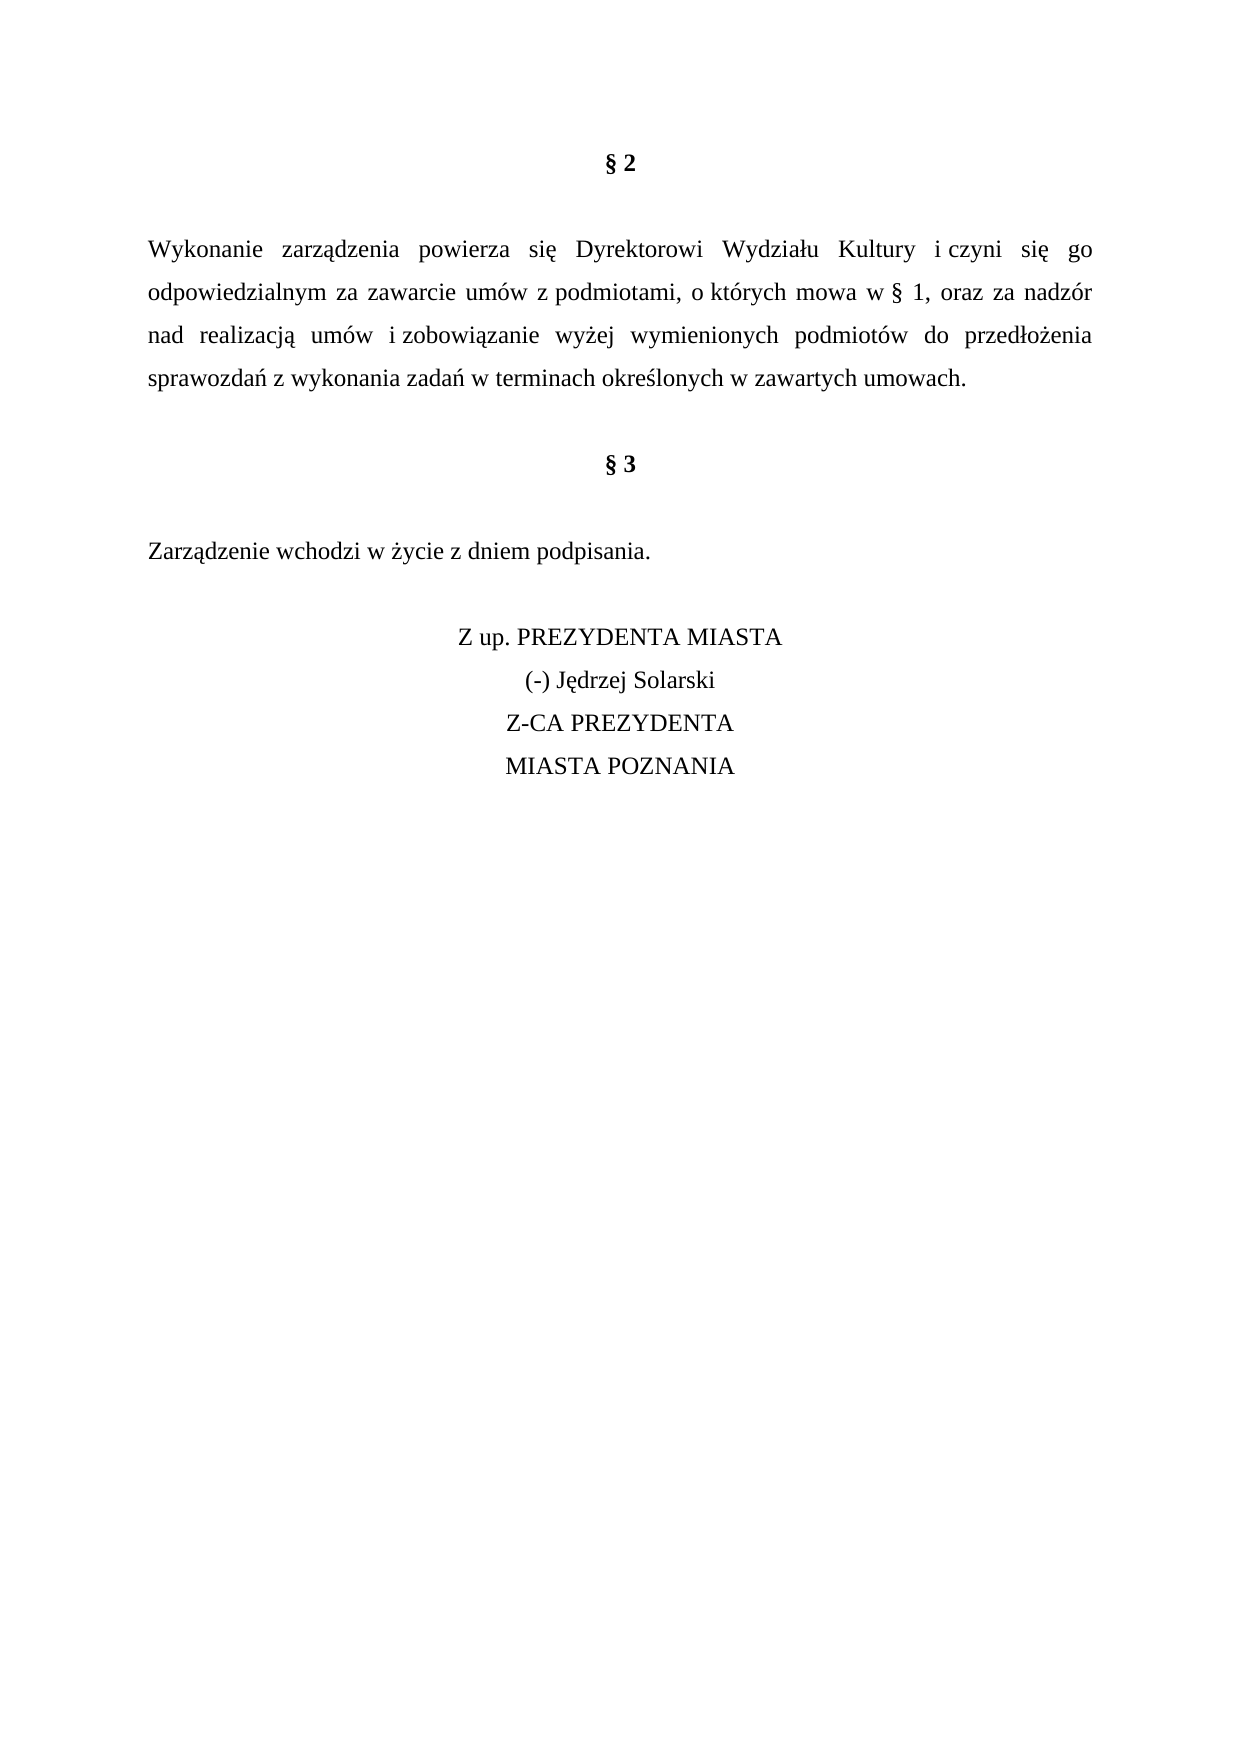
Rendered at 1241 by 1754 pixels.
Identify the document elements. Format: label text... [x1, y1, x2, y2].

text MIASTA POZNANIA [148, 751, 1093, 780]
text (-) Jędrzej Solarski [148, 665, 1093, 694]
text Wykonanie zarządzenia powierza się Dyrektorowi Wydziału Kultury i czyni się go odpowiedzialnym za zawarcie umów z podmiotami, o których mowa w § 1, oraz za nadzór nad realizacją umów i zobowiązanie wyżej wymienionych podmiotów do przedłożenia sprawozdań z wykonania zadań w terminach określonych w zawartych umowach. [148, 234, 1093, 392]
text Z up. PREZYDENTA MIASTA [148, 622, 1093, 651]
text § 2 [148, 148, 1093, 176]
text Z-CA PREZYDENTA [148, 708, 1093, 737]
text § 3 [148, 449, 1093, 478]
text Zarządzenie wchodzi w życie z dniem podpisania. [148, 536, 1093, 564]
